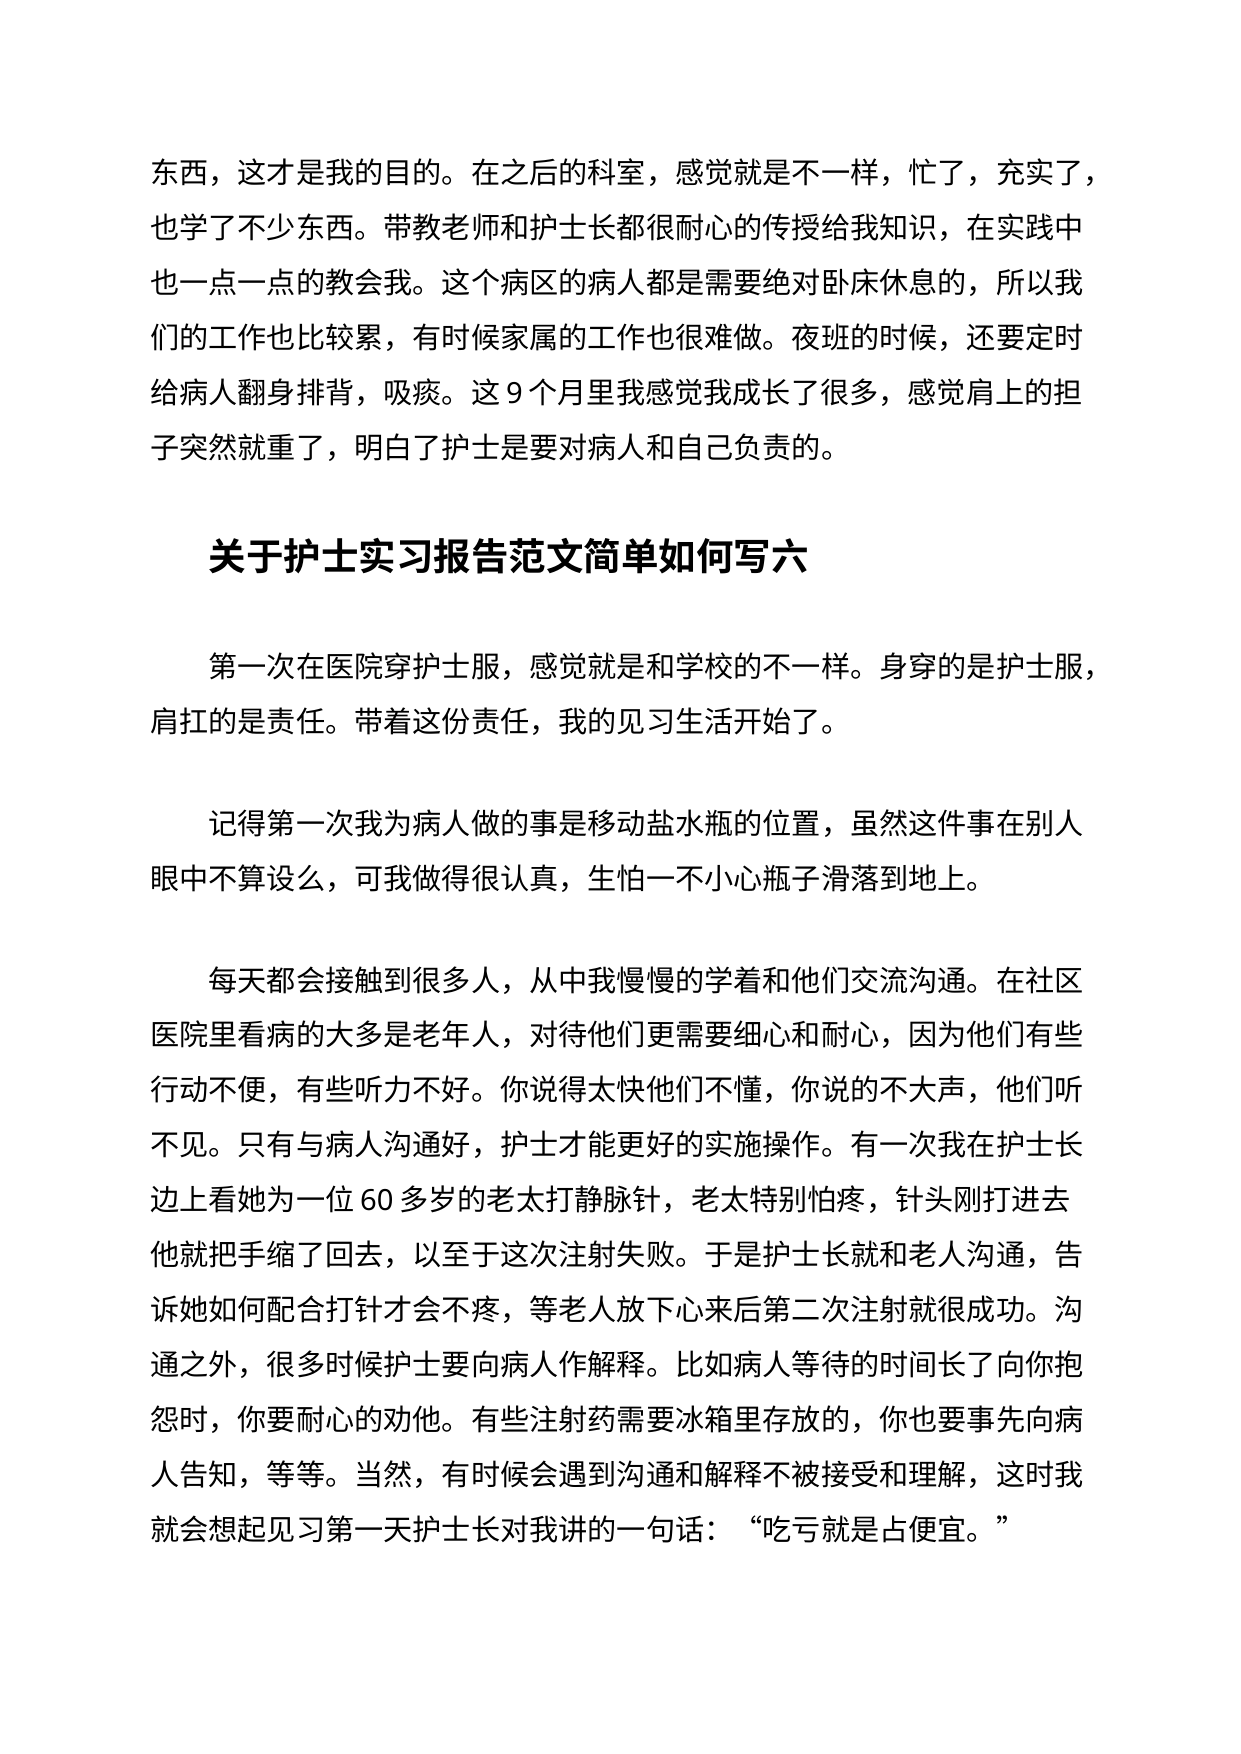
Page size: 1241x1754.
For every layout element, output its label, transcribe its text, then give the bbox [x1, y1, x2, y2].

text 每天都会接触到很多人，从中我慢慢的学着和他们交流沟通。在社区医院里看病的大多是老年人，对待他们更需要细心和耐心，因为他们有些行动不便，有些听力不好。你说得太快他们不懂，你说的不大声，他们听不见。只有与病人沟通好，护士才能更好的实施操作。有一次我在护士长边上看她为一位60多岁的老太打静脉针，老太特别怕疼，针头刚打进去他就把手缩了回去，以至于这次注射失败。于是护士长就和老人沟通，告诉她如何配合打针才会不疼，等老人放下心来后第二次注射就很成功。沟通之外，很多时候护士要向病人作解释。比如病人等待的时间长了向你抱怨时，你要耐心的劝他。有些注射药需要冰箱里存放的，你也要事先向病人告知，等等。当然，有时候会遇到沟通和解释不被接受和理解，这时我就会想起见习第一天护士长对我讲的一句话：“吃亏就是占便宜。” [150, 957, 1090, 1548]
text 记得第一次我为病人做的事是移动盐水瓶的位置，虽然这件事在别人眼中不算设么，可我做得很认真，生怕一不小心瓶子滑落到地上。 [150, 800, 1090, 898]
text 第一次在医院穿护士服，感觉就是和学校的不一样。身穿的是护士服，肩扛的是责任。带着这份责任，我的见习生活开始了。 [150, 644, 1090, 741]
text 关于护士实习报告范文简单如何写六 [150, 526, 1090, 581]
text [150, 150, 1090, 467]
